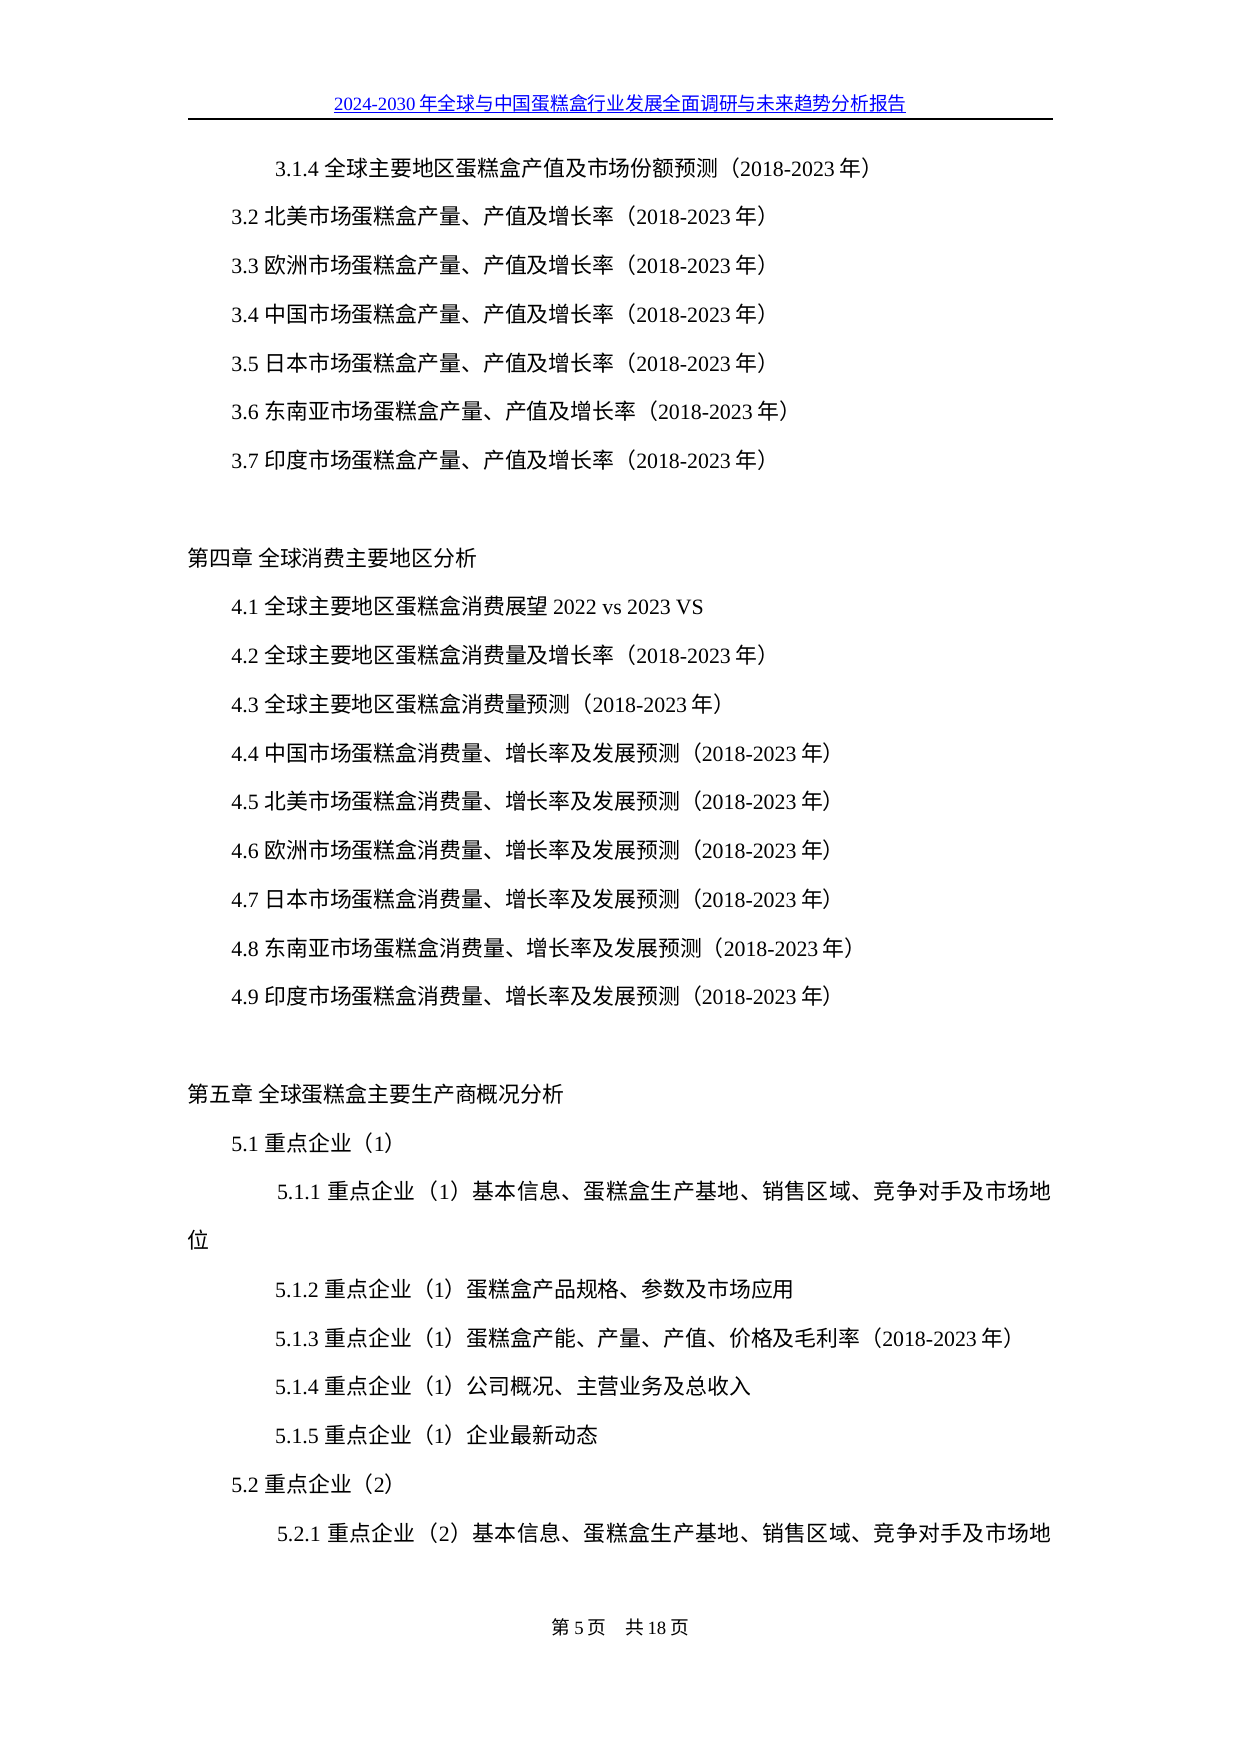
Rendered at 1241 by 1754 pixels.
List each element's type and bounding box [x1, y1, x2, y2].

text [187, 150, 1053, 1548]
